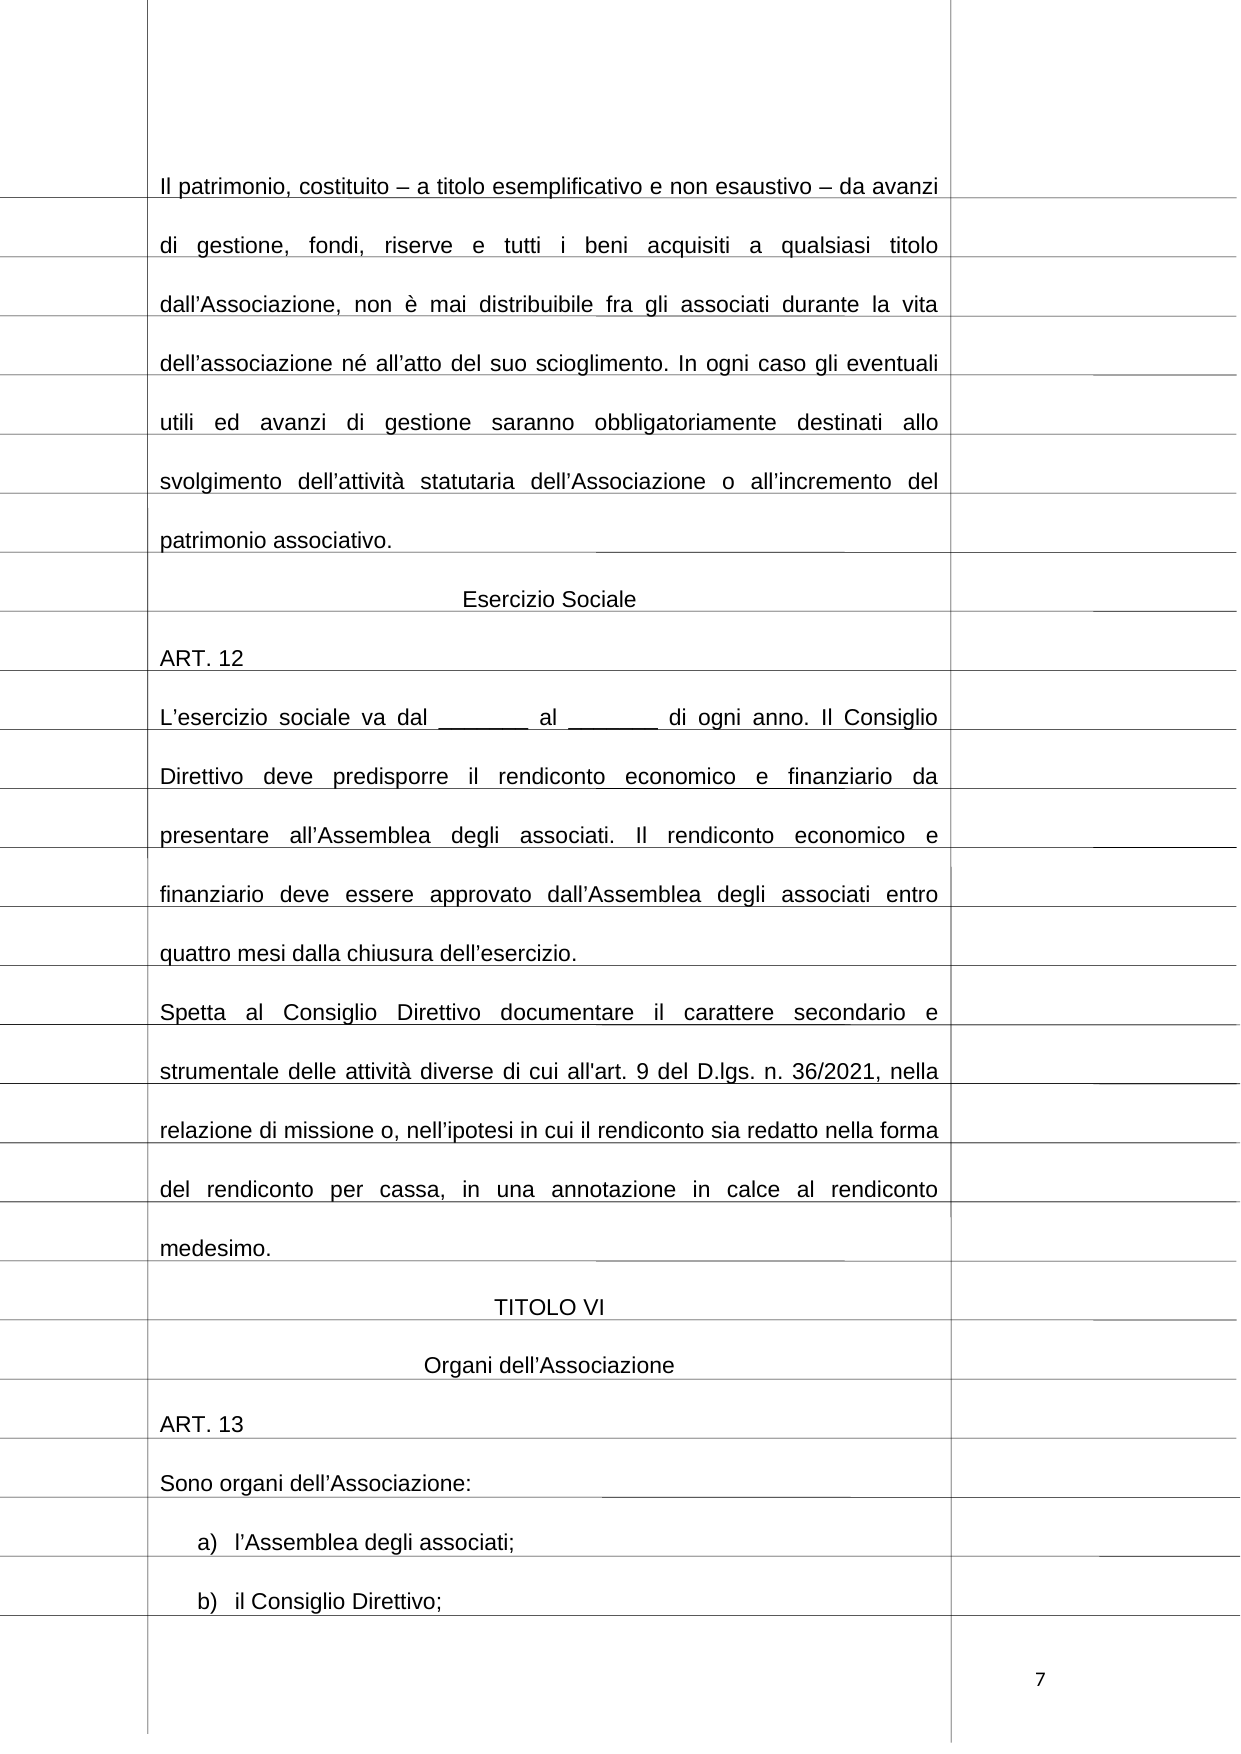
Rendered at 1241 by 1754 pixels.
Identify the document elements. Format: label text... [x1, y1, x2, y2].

text L’esercizio sociale va dal _______ al _______ di ogni anno. Il Consiglio Direttivo deve predisporre il rendiconto economico e finanziario da presentare all’Assemblea degli associati. Il rendiconto economico e finanziario deve essere approvato dall’Assemblea degli associati entro quattro mesi dalla chiusura dell’esercizio. [159, 678, 939, 973]
list l’Assemblea degli associati; [197, 1504, 939, 1563]
text Spetta al Consiglio Direttivo documentare il carattere secondario e strumentale delle attività diverse di cui all'art. 9 del D.lgs. n. 36/2021, nella relazione di missione o, nell’ipotesi in cui il rendiconto sia redatto nella forma del rendiconto per cassa, in una annotazione in calce al rendiconto medesimo. [159, 973, 939, 1268]
text Organi dell’Associazione [159, 1327, 939, 1386]
list il Consiglio Direttivo; [197, 1563, 939, 1622]
text ART. 13 [159, 1386, 939, 1445]
text Sono organi dell’Associazione: [159, 1445, 939, 1504]
text TITOLO VI [159, 1268, 939, 1327]
text Il patrimonio, costituito – a titolo esemplificativo e non esaustivo – da avanzi di gestione, fondi, riserve e tutti i beni acquisiti a qualsiasi titolo dall’Associazione, non è mai distribuibile fra gli associati durante la vita dell’associazione né all’atto del suo scioglimento. In ogni caso gli eventuali utili ed avanzi di gestione saranno obbligatoriamente destinati allo svolgimento dell’attività statutaria dell’Associazione o all’incremento del patrimonio associativo. [159, 148, 939, 560]
text Esercizio Sociale [159, 560, 939, 619]
text ART. 12 [159, 619, 939, 678]
